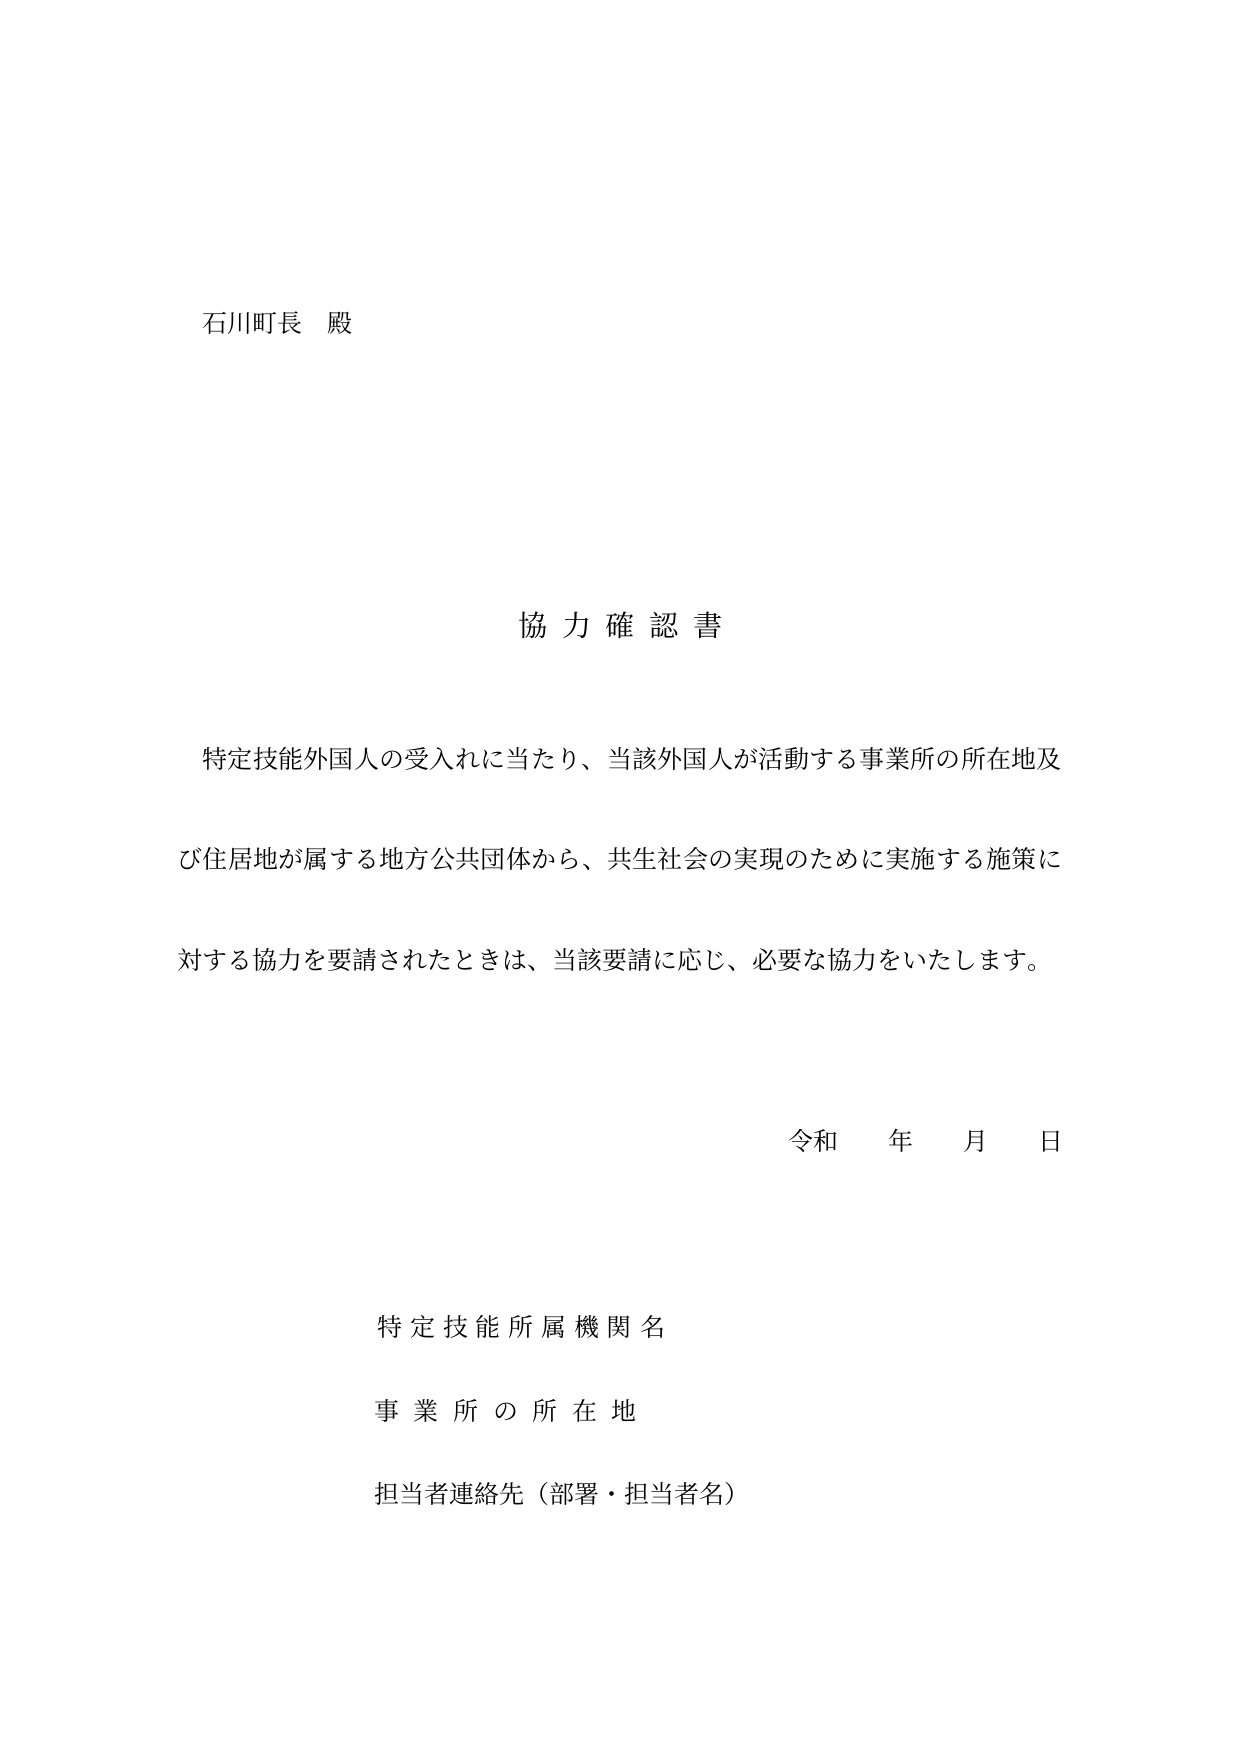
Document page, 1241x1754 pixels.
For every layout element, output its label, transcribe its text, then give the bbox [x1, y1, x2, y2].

text 事業所の所在地 [374, 1376, 1063, 1443]
text 担当者連絡先（部署・担当者名） [374, 1459, 1063, 1527]
text 協力確認書 [177, 590, 1063, 657]
text 特定技能所属機関名 [177, 1292, 1063, 1359]
text 石川町長 殿 [177, 288, 1063, 355]
text 特定技能外国人の受入れに当たり、当該外国人が活動する事業所の所在地及び住居地が属する地方公共団体から、共生社会の実現のために実施する施策に対する協力を要請されたときは、当該要請に応じ、必要な協力をいたします。 [177, 724, 1063, 992]
text 令和 年 月 日 [177, 1106, 1063, 1173]
